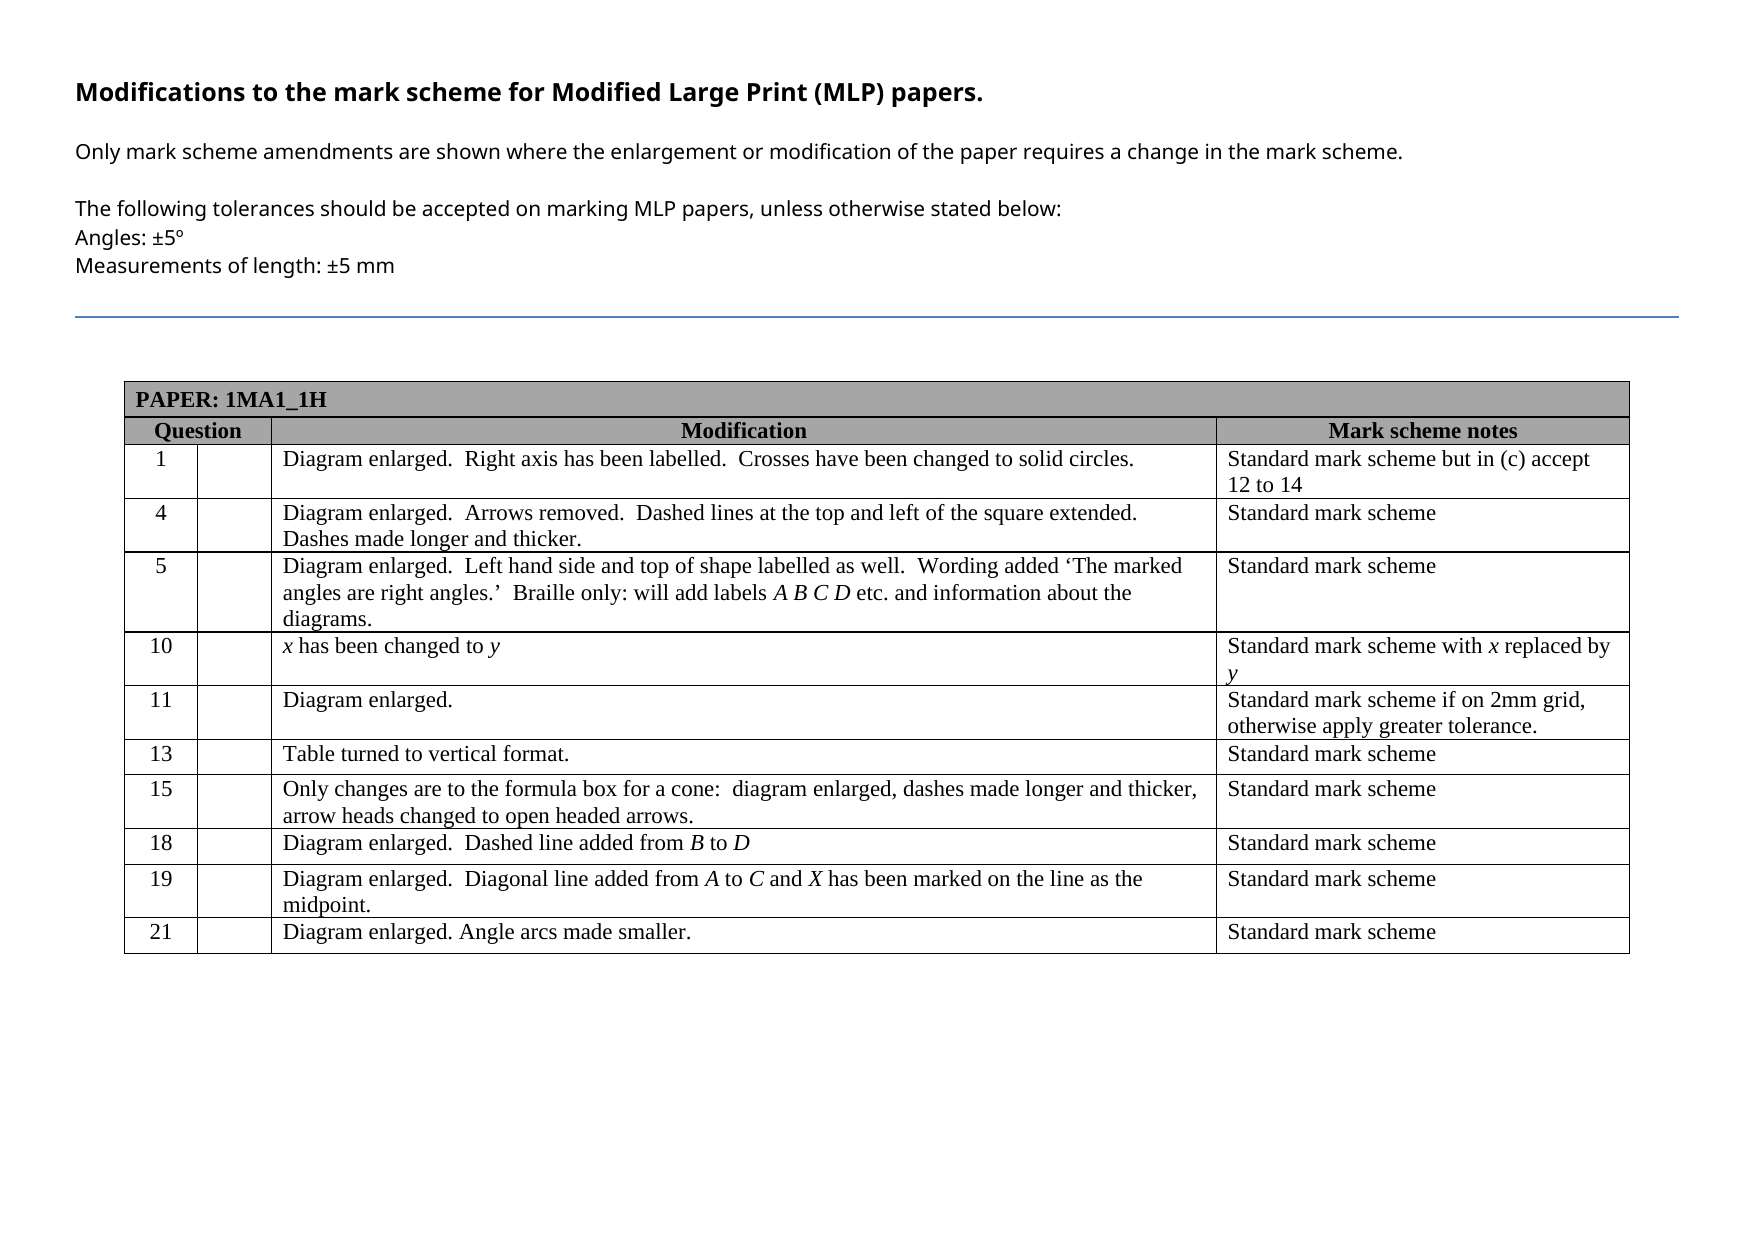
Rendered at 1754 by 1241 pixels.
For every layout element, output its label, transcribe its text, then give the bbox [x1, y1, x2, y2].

table_cell [198, 686, 271, 739]
table_cell [198, 740, 271, 774]
table_cell 21 [125, 918, 197, 953]
table_header PAPER: 1MA1_1H [125, 382, 1629, 416]
table_cell x has been changed to y [272, 633, 1216, 685]
table_cell 4 [125, 499, 197, 551]
text Angles: ±5º [75, 223, 1679, 251]
table_cell 10 [125, 633, 197, 685]
table_cell Standard mark scheme [1217, 740, 1629, 774]
table_cell 11 [125, 686, 197, 739]
table_cell 19 [125, 865, 197, 917]
table_cell 15 [125, 775, 197, 828]
table_cell 5 [125, 553, 197, 631]
table_cell Standard mark scheme [1217, 499, 1629, 551]
text Measurements of length: ±5 mm [75, 251, 1679, 280]
table_cell Standard mark scheme [1217, 829, 1629, 863]
table_cell Diagram enlarged. Dashed line added from B to D [272, 829, 1216, 863]
table_cell Diagram enlarged. Diagonal line added from A to C and X has been marked on the line as the midpoint. [272, 865, 1216, 917]
table_cell [198, 633, 271, 685]
table_cell Standard mark scheme with x replaced by y [1217, 633, 1629, 685]
table_cell Standard mark scheme but in (c) accept 12 to 14 [1217, 445, 1629, 498]
text Modifications to the mark scheme for Modified Large Print (MLP) papers. [75, 75, 1679, 109]
table_cell Standard mark scheme [1217, 865, 1629, 917]
table_cell Mark scheme notes [1217, 418, 1629, 444]
table_cell [198, 499, 271, 551]
table_cell [198, 445, 271, 498]
table_cell 1 [125, 445, 197, 498]
text The following tolerances should be accepted on marking MLP papers, unless otherwise stated below: [75, 194, 1679, 223]
table_cell 18 [125, 829, 197, 863]
table_cell Standard mark scheme [1217, 918, 1629, 953]
text Only mark scheme amendments are shown where the enlargement or modification of the paper requires a change in the mark scheme. [75, 137, 1679, 166]
table_cell Modification [272, 418, 1216, 444]
table_cell 13 [125, 740, 197, 774]
table_cell Diagram enlarged. Angle arcs made smaller. [272, 918, 1216, 953]
table_cell Only changes are to the formula box for a cone: diagram enlarged, dashes made longer and thicker, arrow heads changed to open headed arrows. [272, 775, 1216, 828]
table_cell [198, 553, 271, 631]
table_cell Question [125, 418, 271, 444]
table_cell Diagram enlarged. Right axis has been labelled. Crosses have been changed to solid circles. [272, 445, 1216, 498]
table_cell Diagram enlarged. [272, 686, 1216, 739]
table_cell [198, 829, 271, 863]
table_cell Table turned to vertical format. [272, 740, 1216, 774]
table_cell [198, 775, 271, 828]
table_cell [198, 865, 271, 917]
table_cell Diagram enlarged. Left hand side and top of shape labelled as well. Wording added ‘The marked angles are right angles.’ Braille only: will add labels A B C D etc. and information about the diagrams. [272, 553, 1216, 631]
table_cell Standard mark scheme if on 2mm grid, otherwise apply greater tolerance. [1217, 686, 1629, 739]
table_cell Diagram enlarged. Arrows removed. Dashed lines at the top and left of the square extended. Dashes made longer and thicker. [272, 499, 1216, 551]
table_cell [198, 918, 271, 953]
table_cell Standard mark scheme [1217, 775, 1629, 828]
table_cell Standard mark scheme [1217, 553, 1629, 631]
